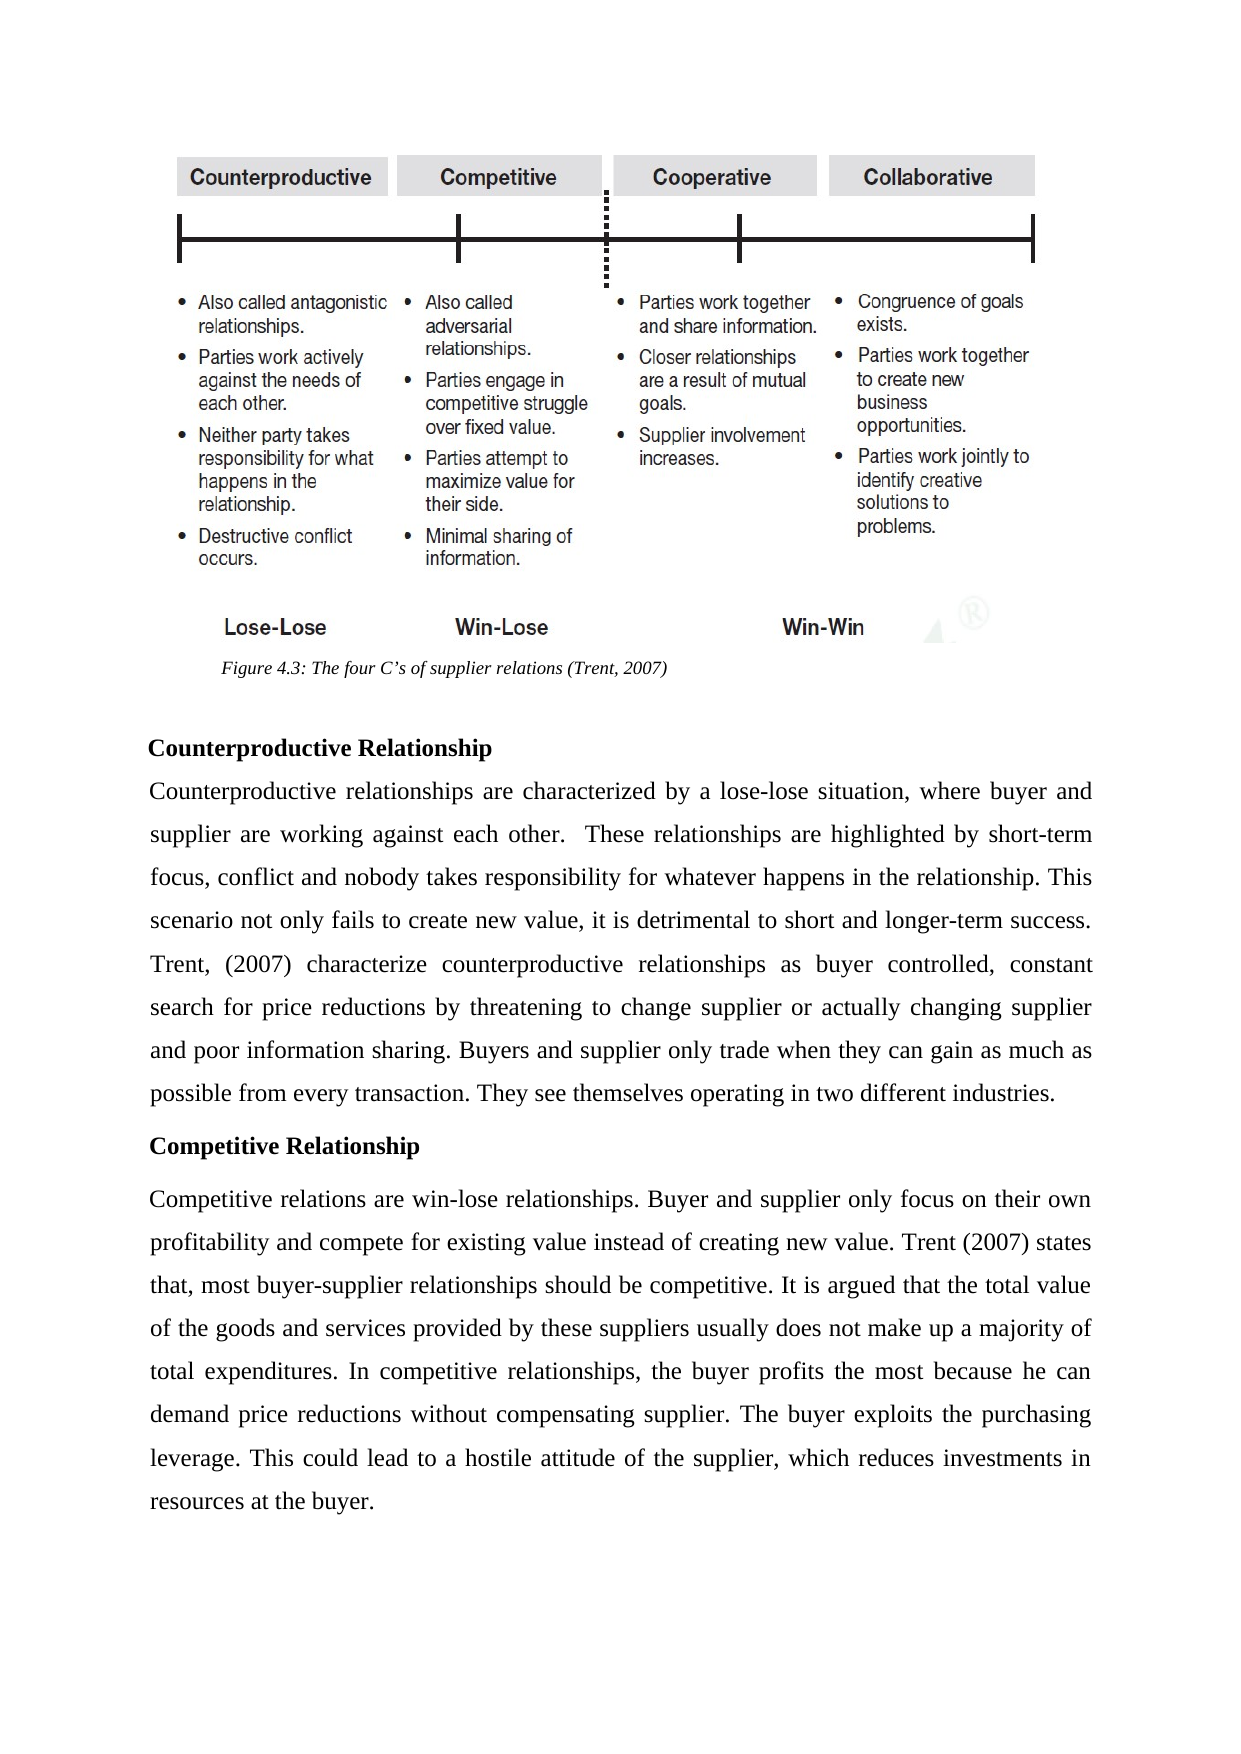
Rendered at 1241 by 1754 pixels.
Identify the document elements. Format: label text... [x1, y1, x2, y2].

picture [147, 147, 1051, 643]
text Counterproductive relationships are characterized by a lose-lose situation, where buyer and supplier are working against each other. These relationships are highlighted by short-term focus, conflict and nobody takes responsibility for whatever happens in the relationship. This scenario not only fails to create new value, it is detrimental to short and longer-term success. Trent, (2007) characterize counterproductive relationships as buyer controlled, constant search for price reductions by threatening to change supplier or actually changing supplier and poor information sharing. Buyers and supplier only trade when they can gain as much as possible from every transaction. They see themselves operating in two different industries. [149, 776, 1093, 1107]
text Competitive relations are win-lose relationships. Buyer and supplier only focus on their own profitability and compete for existing value instead of creating new value. Trent (2007) states that, most buyer-supplier relationships should be competitive. It is argued that the total value of the goods and services provided by these suppliers usually does not make up a majority of total expenditures. In competitive relationships, the buyer profits the most because he can demand price reductions without compensating supplier. The buyer exploits the purchasing leverage. This could lead to a hostile attitude of the supplier, which reduces investments in resources at the buyer. [149, 1184, 1092, 1514]
text Counterproductive Relationship [147, 733, 1107, 762]
text Figure 4.3: The four C’s of supplier relations (Trent, 2007) [146, 657, 1107, 679]
text Competitive Relationship [149, 1131, 1093, 1160]
